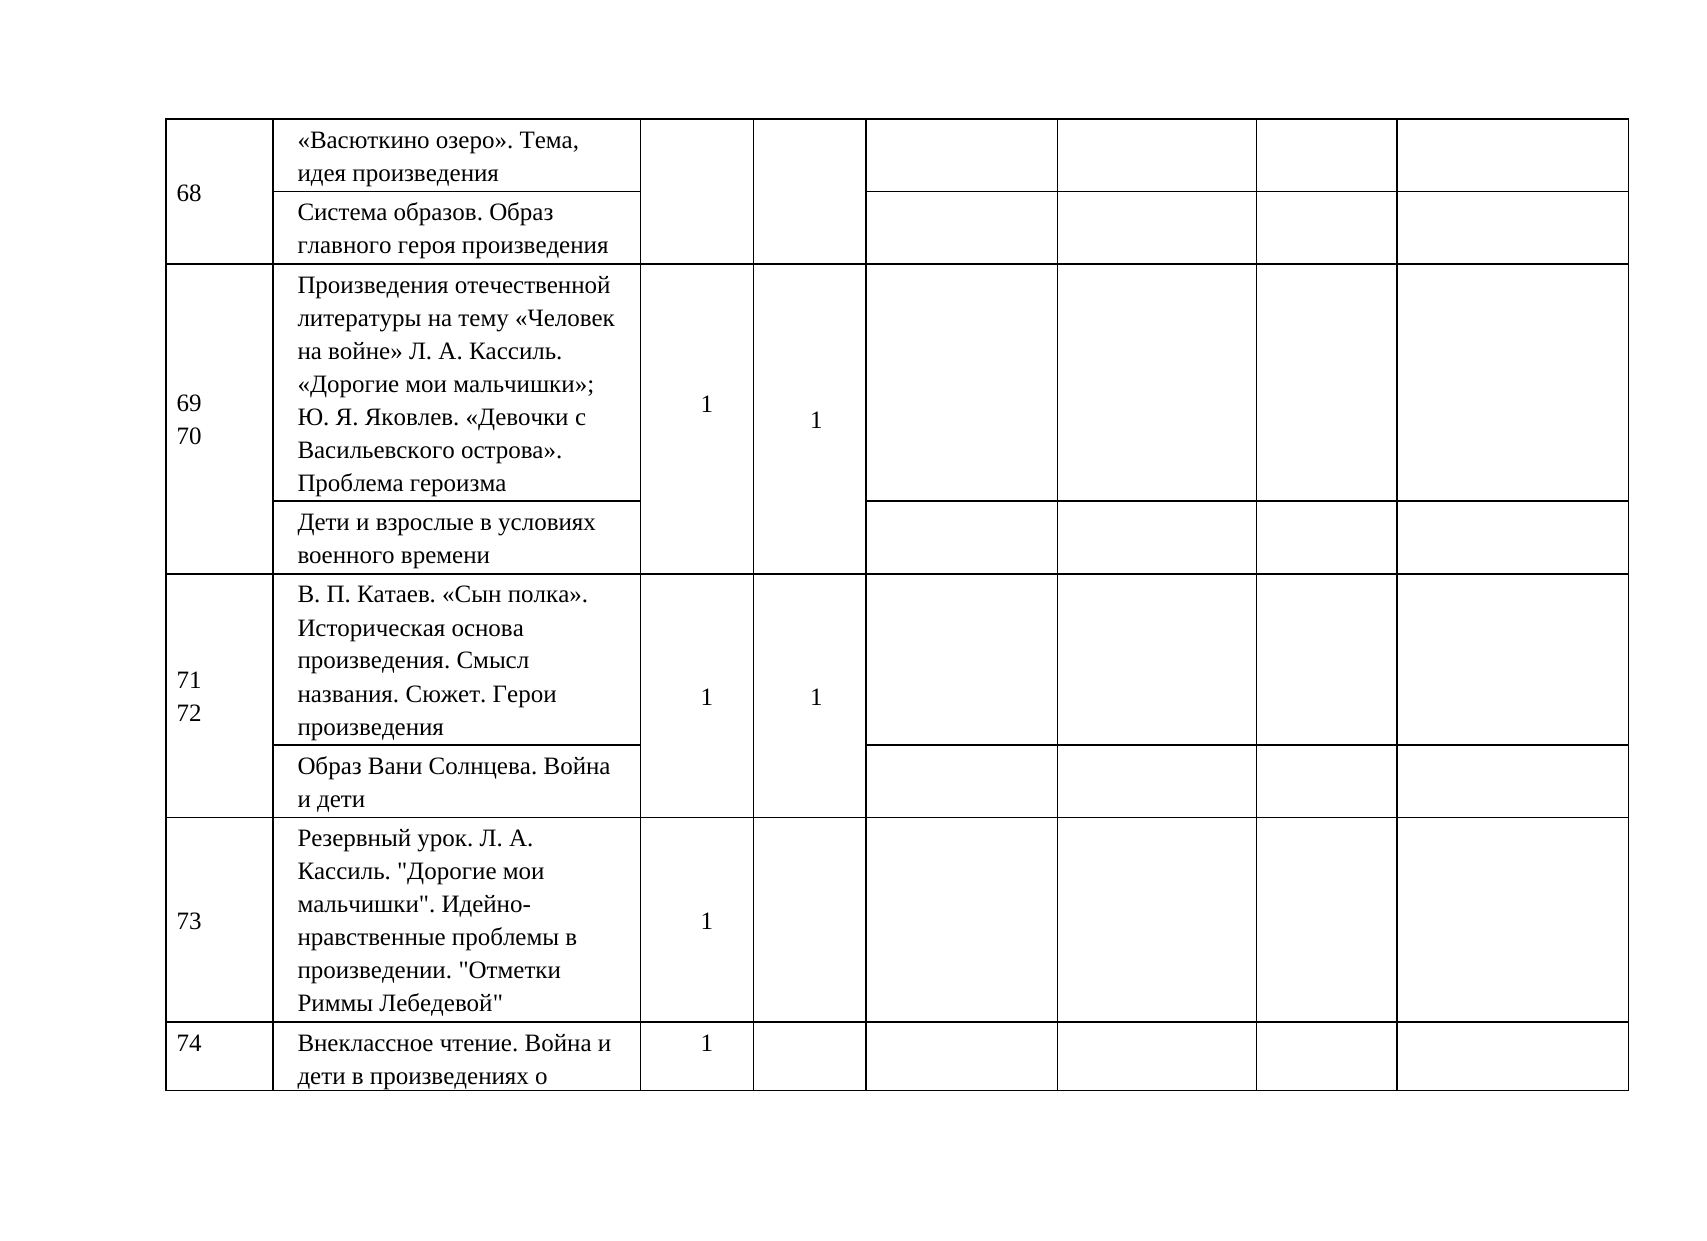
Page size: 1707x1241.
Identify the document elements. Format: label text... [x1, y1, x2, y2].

table_cell 1 [641, 818, 753, 1021]
table_cell Система образов. Образ главного героя произведения [274, 192, 640, 263]
table_cell [1058, 265, 1256, 500]
table_cell 69 70 [167, 265, 272, 573]
table_cell [1058, 818, 1256, 1021]
table_cell [1398, 192, 1628, 263]
table_cell [1257, 265, 1396, 500]
table_cell [1058, 1023, 1256, 1090]
table_cell Резервный урок. Л. А. Кассиль. "Дорогие мои мальчишки". Идейно-нравственные проблемы в произведении. "Отметки Риммы Лебедевой" [274, 818, 640, 1021]
table_cell [867, 746, 1057, 817]
table_cell [867, 1023, 1057, 1090]
table_cell 1 [754, 575, 865, 817]
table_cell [274, 120, 640, 191]
table_cell [867, 120, 1057, 191]
table_cell Произведения отечественной литературы на тему «Человек на войне» Л. А. Кассиль. «Дорогие мои мальчишки»; Ю. Я. Яковлев. «Девочки с Васильевского острова». Проблема героизма [274, 265, 640, 500]
table_cell [1398, 1023, 1628, 1090]
table_cell [1398, 818, 1628, 1021]
table_cell [1257, 575, 1396, 744]
table_cell [754, 1023, 865, 1090]
table_cell [1398, 575, 1628, 744]
table_cell 67 68 [167, 120, 272, 263]
table_cell 1 [754, 120, 865, 263]
table_cell [1058, 192, 1256, 263]
table_cell В. П. Катаев. «Сын полка». Историческая основа произведения. Смысл названия. Сюжет. Герои произведения [274, 575, 640, 744]
table_cell [1257, 746, 1396, 817]
table_cell 1 [754, 265, 865, 573]
table_cell [867, 192, 1057, 263]
table_cell Дети и взрослые в условиях военного времени [274, 502, 640, 573]
table_cell 1 [641, 1023, 753, 1090]
table_cell 1 [641, 120, 753, 263]
table_cell [1058, 746, 1256, 817]
table_cell [1058, 502, 1256, 573]
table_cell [274, 1023, 640, 1090]
table_cell [1257, 818, 1396, 1021]
table_cell [1398, 502, 1628, 573]
table_cell [867, 818, 1057, 1021]
table_cell 74 [167, 1023, 272, 1090]
table_cell [1398, 746, 1628, 817]
table_cell [867, 502, 1057, 573]
table_cell [1058, 120, 1256, 191]
table_cell [754, 818, 865, 1021]
table_cell [867, 575, 1057, 744]
table_cell [1058, 575, 1256, 744]
table_cell 1 [641, 265, 753, 573]
table_cell [1398, 265, 1628, 500]
table_cell 73 [167, 818, 272, 1021]
table_cell [867, 265, 1057, 500]
table_cell [1257, 1023, 1396, 1090]
table_cell [1257, 192, 1396, 263]
table_cell 71 72 [167, 575, 272, 817]
table_cell Образ Вани Солнцева. Война и дети [274, 746, 640, 817]
table_cell [1257, 120, 1396, 191]
table_cell [1398, 120, 1628, 191]
table_cell [1257, 502, 1396, 573]
table_cell 1 [641, 575, 753, 817]
